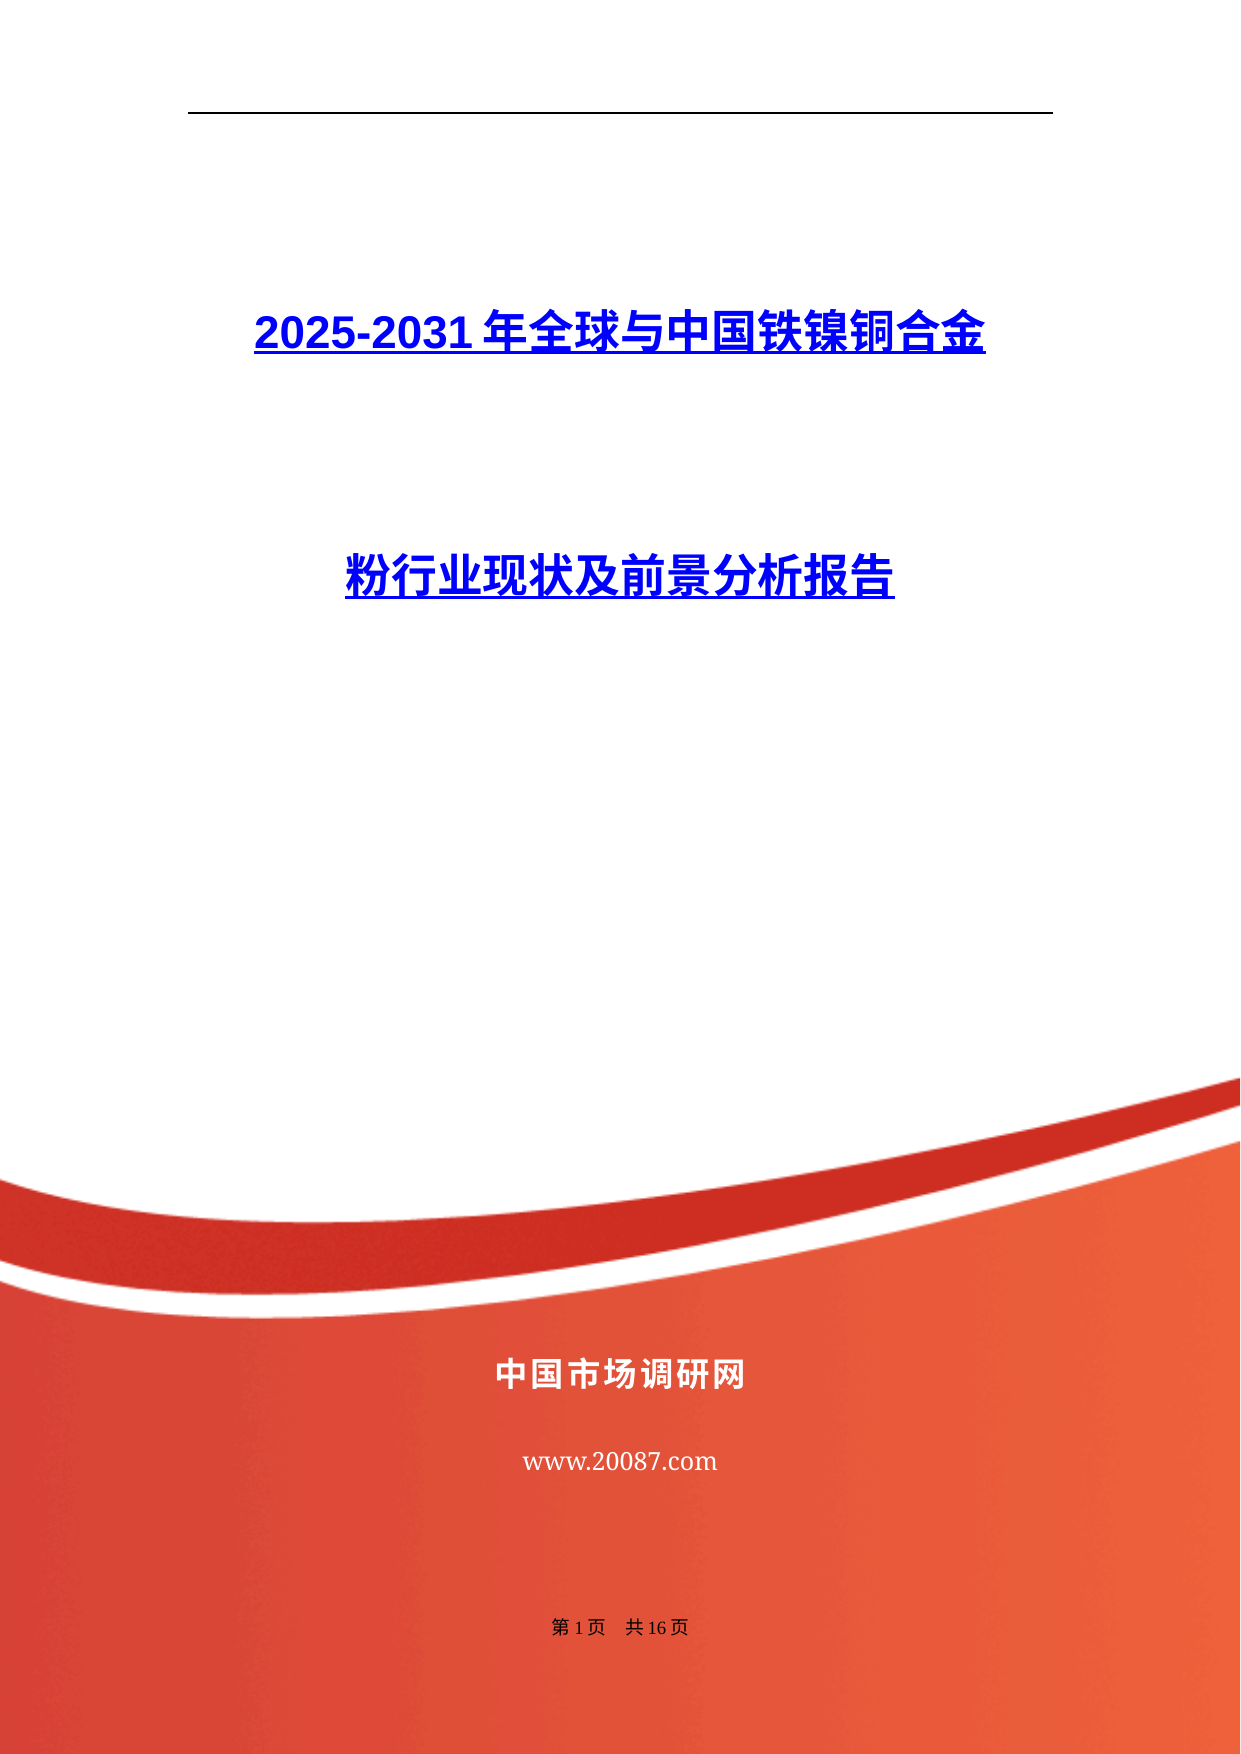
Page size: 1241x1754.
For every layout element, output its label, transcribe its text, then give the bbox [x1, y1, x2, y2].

picture [0, 1006, 1241, 1754]
text www.20087.com [187, 1428, 1053, 1493]
subtitle 中国市场调研网 [187, 1339, 1053, 1404]
table_header 2025-2031年全球与中国铁镍铜合金粉行业现状及前景分析报告 [188, 207, 1053, 773]
